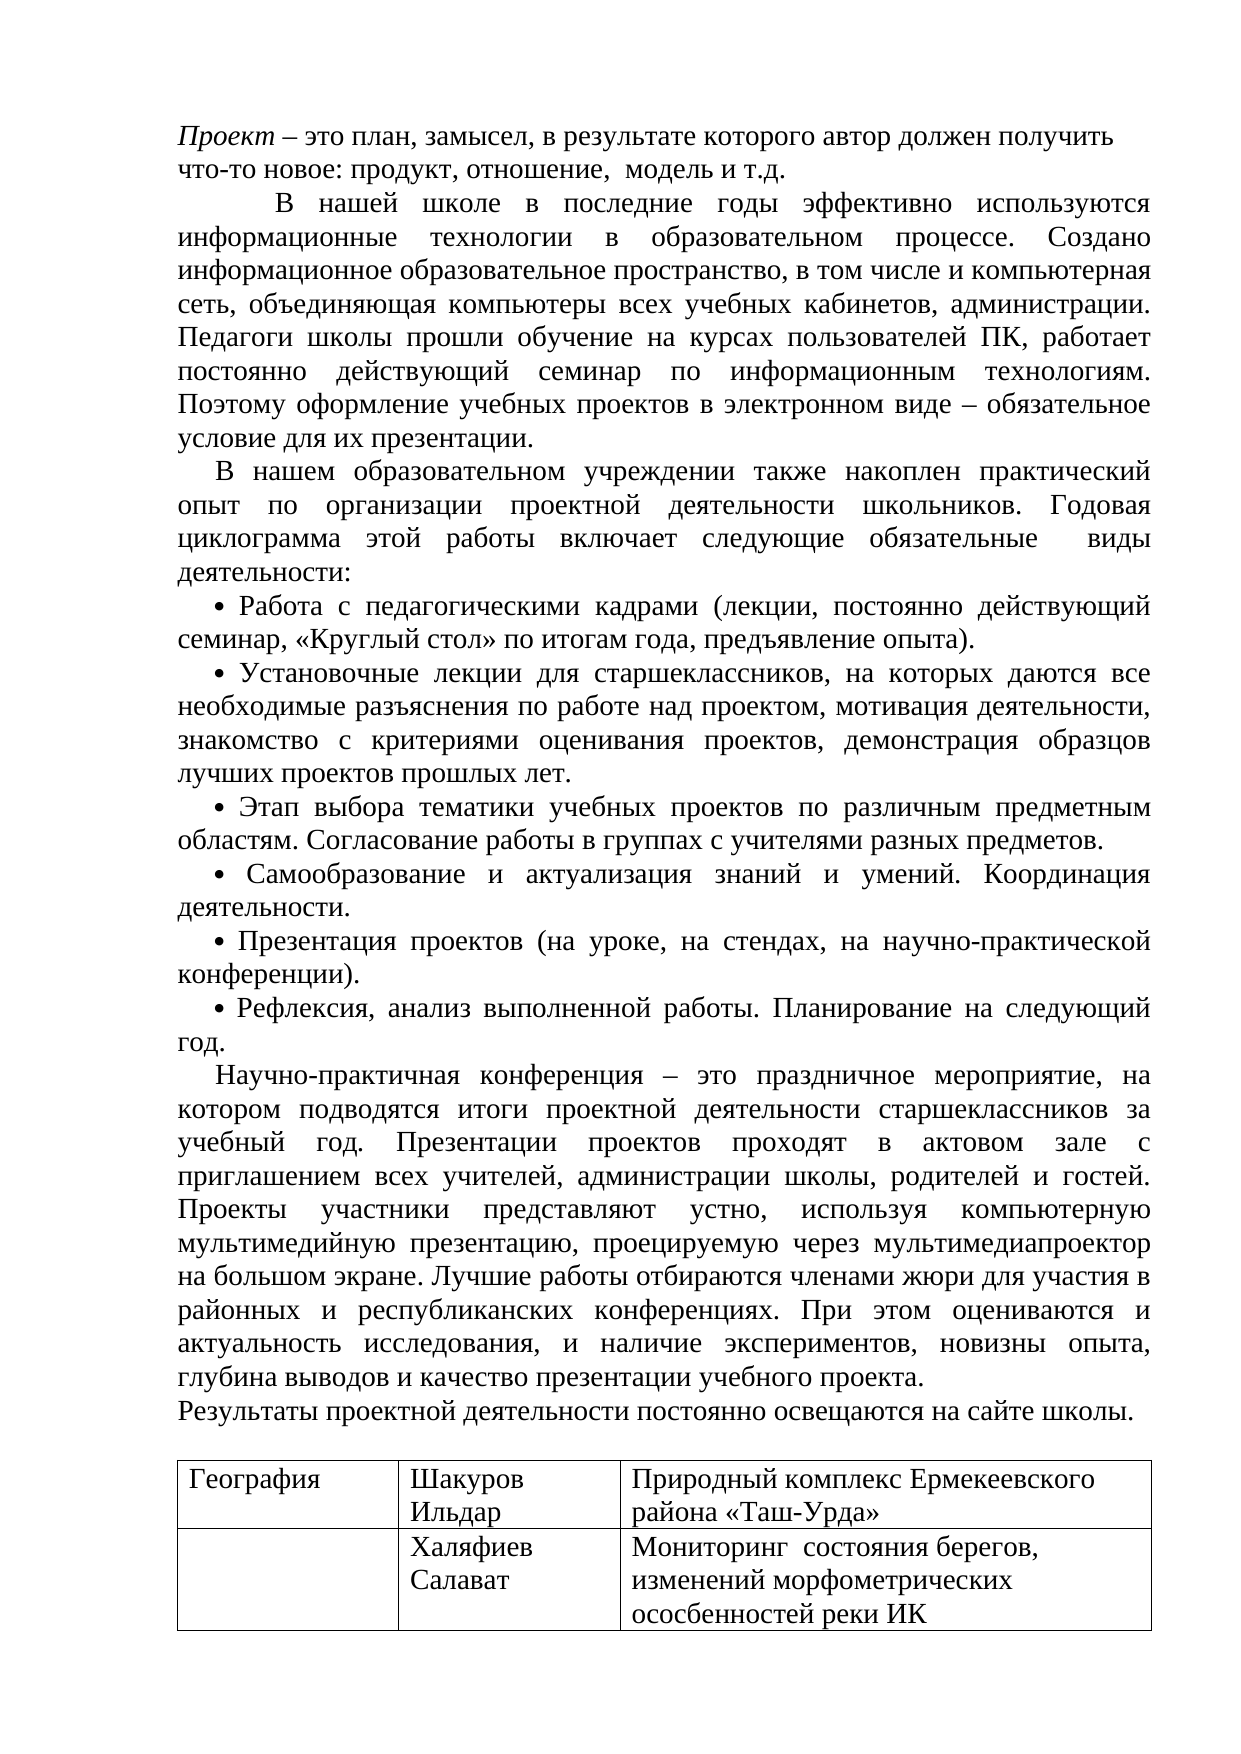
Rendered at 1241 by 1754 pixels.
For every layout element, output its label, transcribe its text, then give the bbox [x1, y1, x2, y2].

table_cell Мониторинг состояния берегов, изменений морфометрических ососбенностей реки ИК [621, 1529, 1151, 1629]
text В нашей школе в последние годы эффективно используются информационные технологии в образовательном процессе. Создано информационное образовательное пространство, в том числе и компьютерная сеть, объединяющая компьютеры всех учебных кабинетов, администрации. Педагоги школы прошли обучение на курсах пользователей ПК, работает постоянно действующий семинар по информационным технологиям. Поэтому оформление учебных проектов в электронном виде – обязательное условие для их презентации. [177, 185, 1152, 453]
table_cell [178, 1529, 398, 1629]
text  Рефлексия, анализ выполненной работы. Планирование на следующий год. [177, 990, 1152, 1057]
text  Презентация проектов (на уроке, на стендах, на научно-практической конференции). [177, 923, 1152, 990]
text В нашем образовательном учреждении также накоплен практический опыт по организации проектной деятельности школьников. Годовая циклограмма этой работы включает следующие обязательные виды деятельности: [177, 453, 1152, 588]
text Результаты проектной деятельности постоянно освещаются на сайте школы. [177, 1393, 1152, 1426]
text  Работа с педагогическими кадрами (лекции, постоянно действующий семинар, «Круглый стол» по итогам года, предъявление опыта). [177, 588, 1152, 655]
table_header Природный комплекс Ермекеевского района «Таш-Урда» [621, 1461, 1151, 1528]
text  Установочные лекции для старшеклассников, на которых даются все необходимые разъяснения по работе над проектом, мотивация деятельности, знакомство с критериями оценивания проектов, демонстрация образцов лучших проектов прошлых лет. [177, 655, 1152, 789]
text Научно-практичная конференция – это праздничное мероприятие, на котором подводятся итоги проектной деятельности старшеклассников за учебный год. Презентации проектов проходят в актовом зале с приглашением всех учителей, администрации школы, родителей и гостей. Проекты участники представляют устно, используя компьютерную мультимедийную презентацию, проецируемую через мультимедиапроектор на большом экране. Лучшие работы отбираются членами жюри для участия в районных и республиканских конференциях. При этом оцениваются и актуальность исследования, и наличие экспериментов, новизны опыта, глубина выводов и качество презентации учебного проекта. [177, 1057, 1152, 1393]
text Проект – это план, замысел, в результате которого автор должен получить что-то новое: продукт, отношение, модель и т.д. [177, 118, 1152, 185]
table_header География [178, 1461, 398, 1528]
text  Самообразование и актуализация знаний и умений. Координация деятельности. [177, 856, 1152, 923]
text  Этап выбора тематики учебных проектов по различным предметным областям. Согласование работы в группах с учителями разных предметов. [177, 789, 1152, 856]
table_cell Халяфиев Салават [399, 1529, 620, 1629]
table_header Шакуров Ильдар [399, 1461, 620, 1528]
